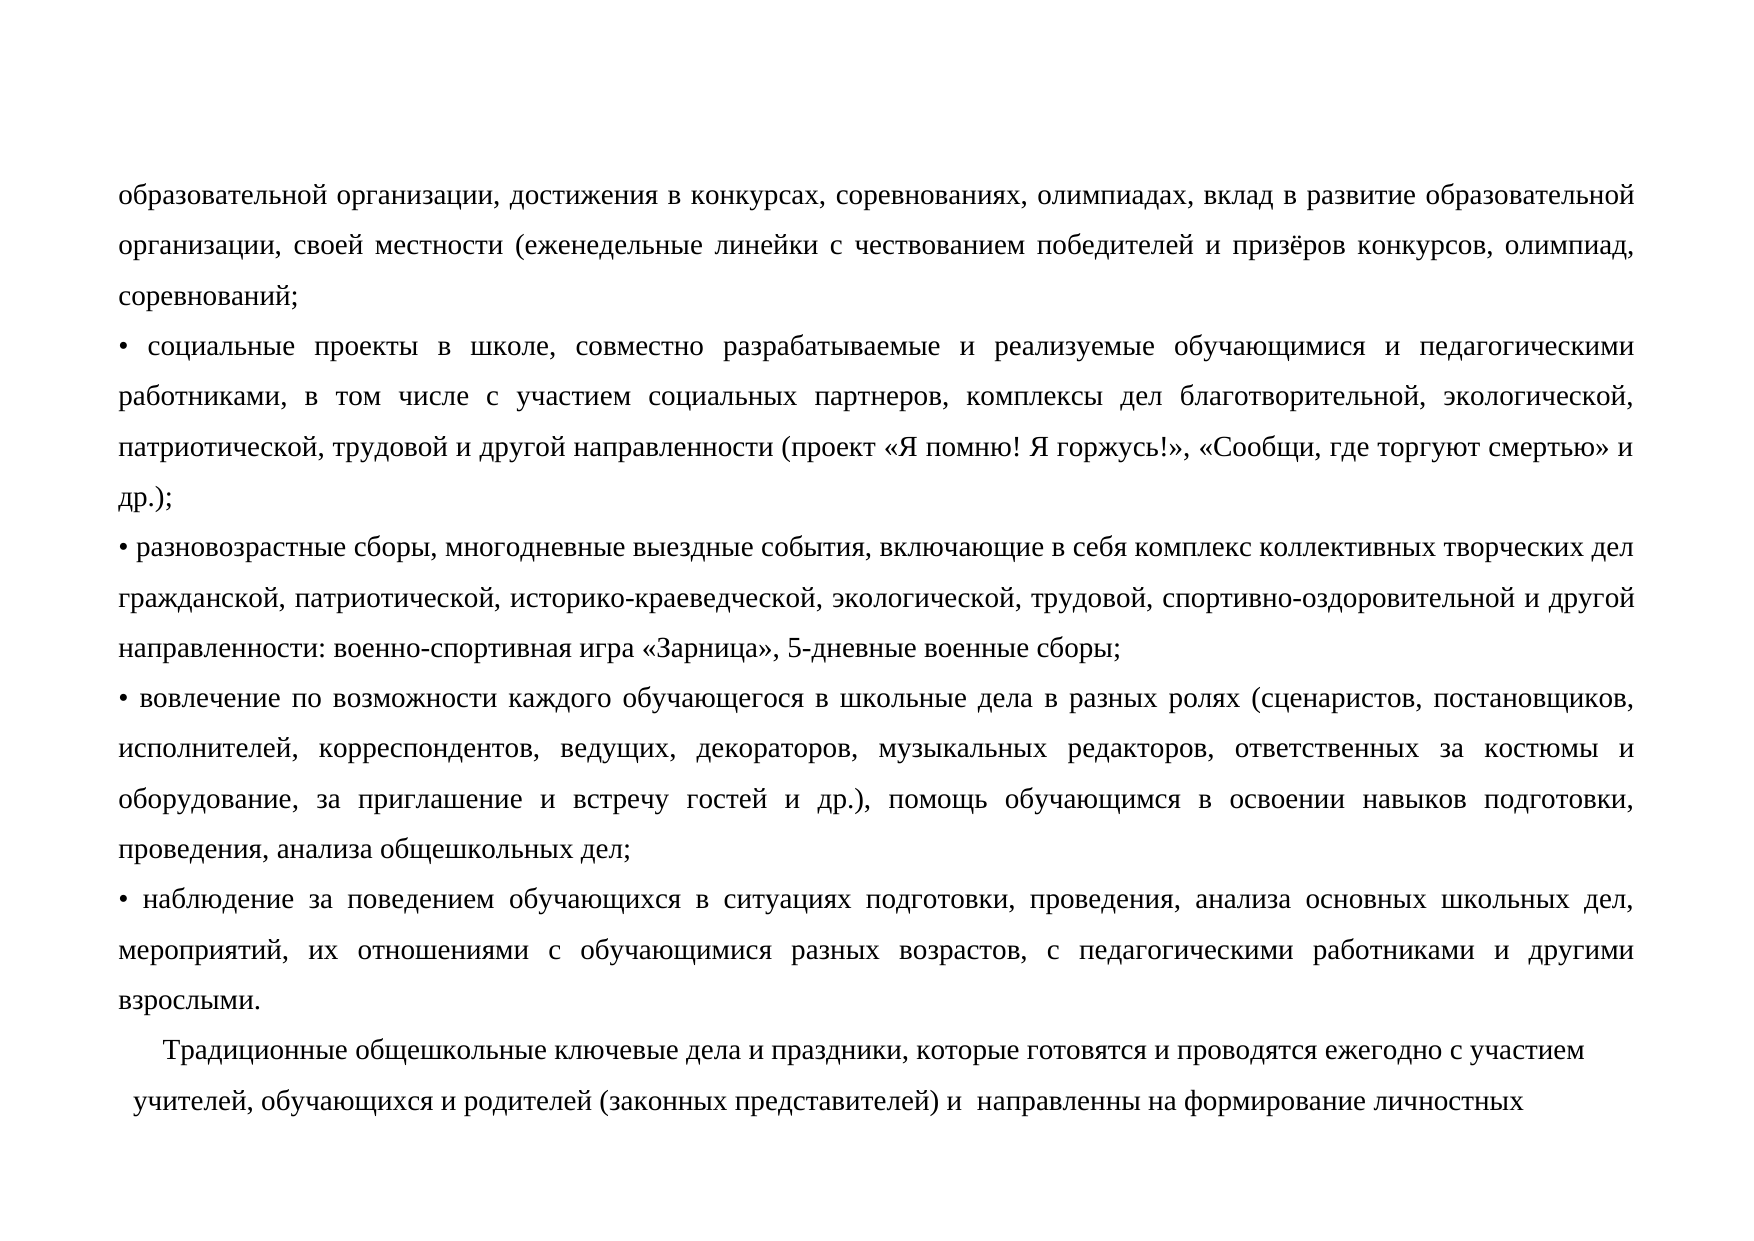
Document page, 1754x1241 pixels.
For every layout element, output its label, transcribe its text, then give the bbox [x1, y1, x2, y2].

text • вовлечение по возможности каждого обучающегося в школьные дела в разных ролях (сценаристов, постановщиков, исполнителей, корреспондентов, ведущих, декораторов, музыкальных редакторов, ответственных за костюмы и оборудование, за приглашение и встречу гостей и др.), помощь обучающимся в освоении навыков подготовки, проведения, анализа общешкольных дел; [118, 680, 1636, 865]
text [133, 1032, 1636, 1116]
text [118, 177, 1636, 311]
text • социальные проекты в школе, совместно разрабатываемые и реализуемые обучающимися и педагогическими работниками, в том числе с участием социальных партнеров, комплексы дел благотворительной, экологической, патриотической, трудовой и другой направленности (проект «Я помню! Я горжусь!», «Сообщи, где торгуют смертью» и др.); [118, 328, 1636, 513]
text • наблюдение за поведением обучающихся в ситуациях подготовки, проведения, анализа основных школьных дел, мероприятий, их отношениями с обучающимися разных возрастов, с педагогическими работниками и другими взрослыми. [118, 882, 1636, 1016]
text • разновозрастные сборы, многодневные выездные события, включающие в себя комплекс коллективных творческих дел гражданской, патриотической, историко-краеведческой, экологической, трудовой, спортивно-оздоровительной и другой направленности: военно-спортивная игра «Зарница», 5-дневные военные сборы; [118, 529, 1636, 663]
